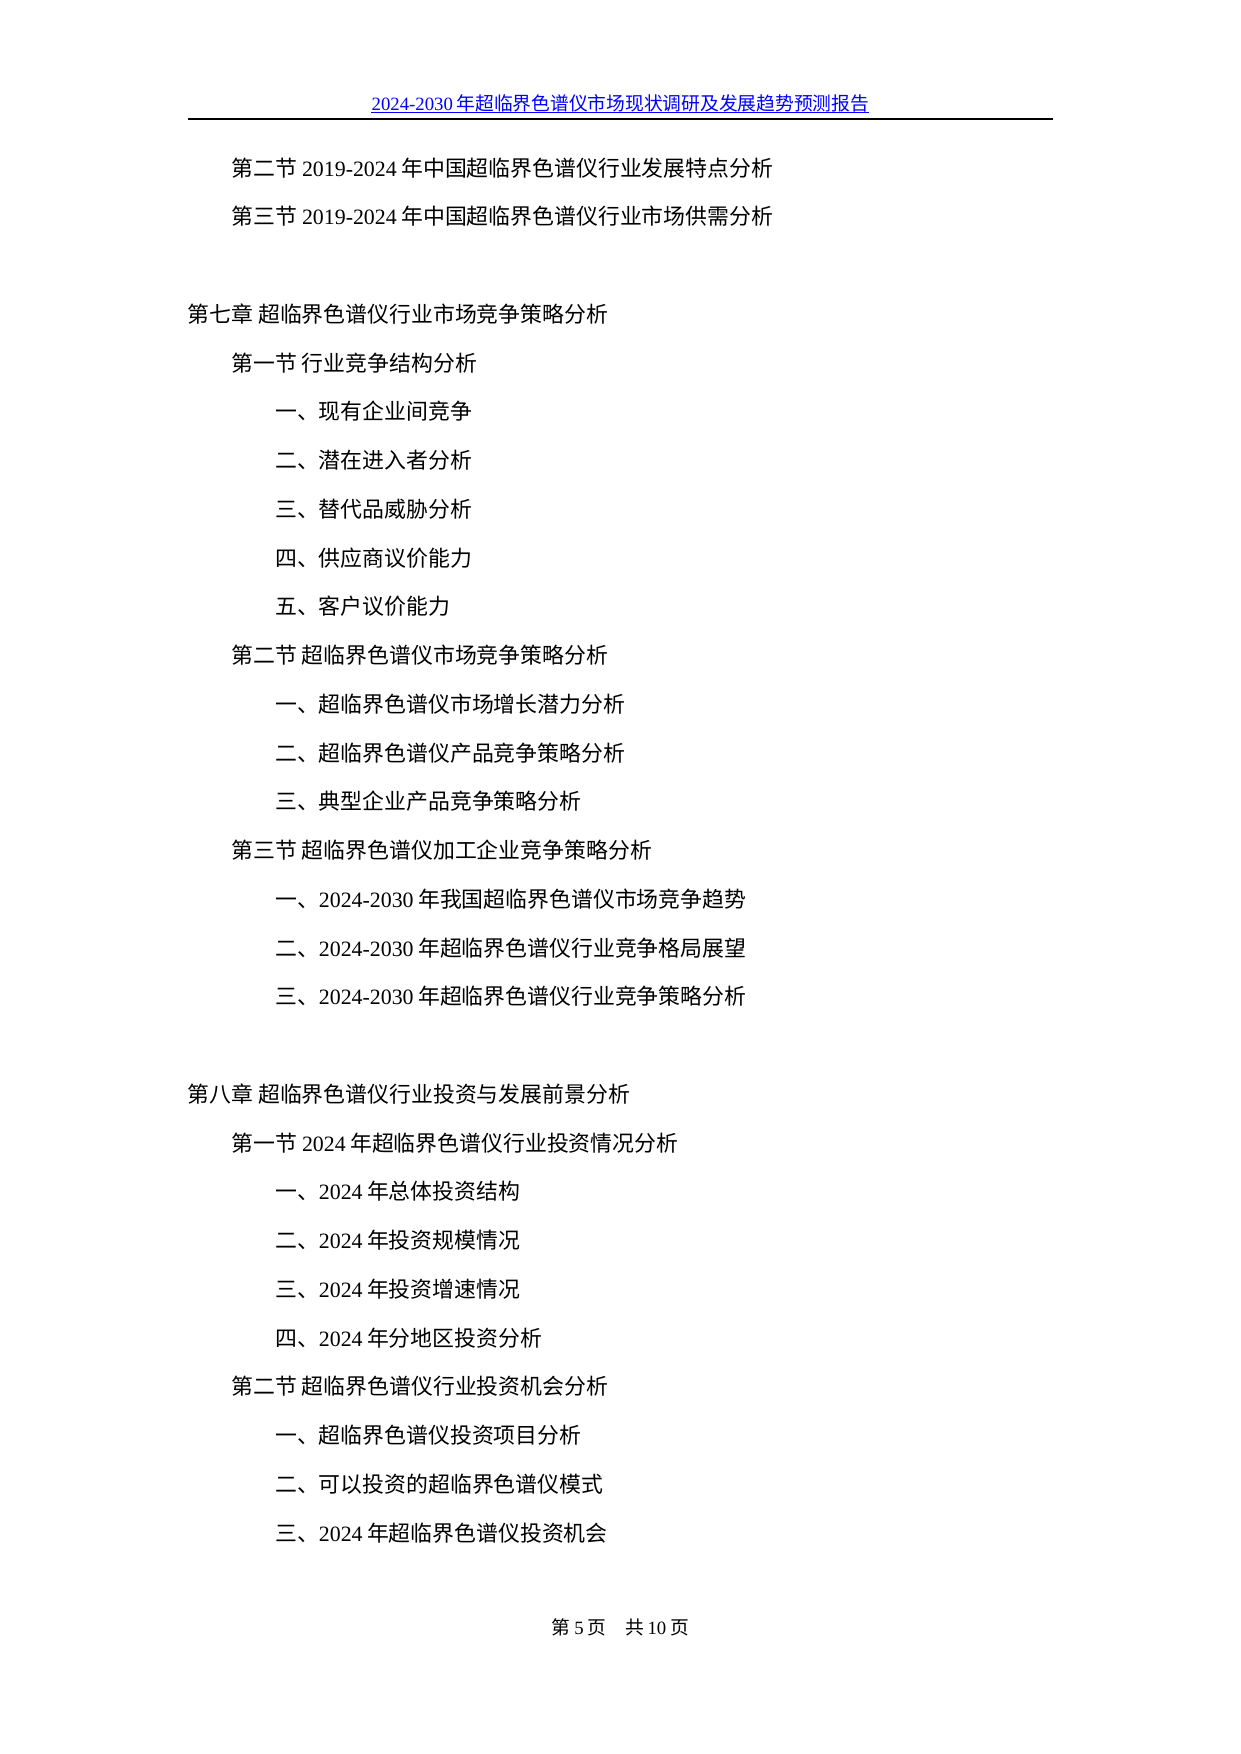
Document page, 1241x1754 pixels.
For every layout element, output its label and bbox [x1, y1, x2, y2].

text [187, 150, 1053, 1548]
